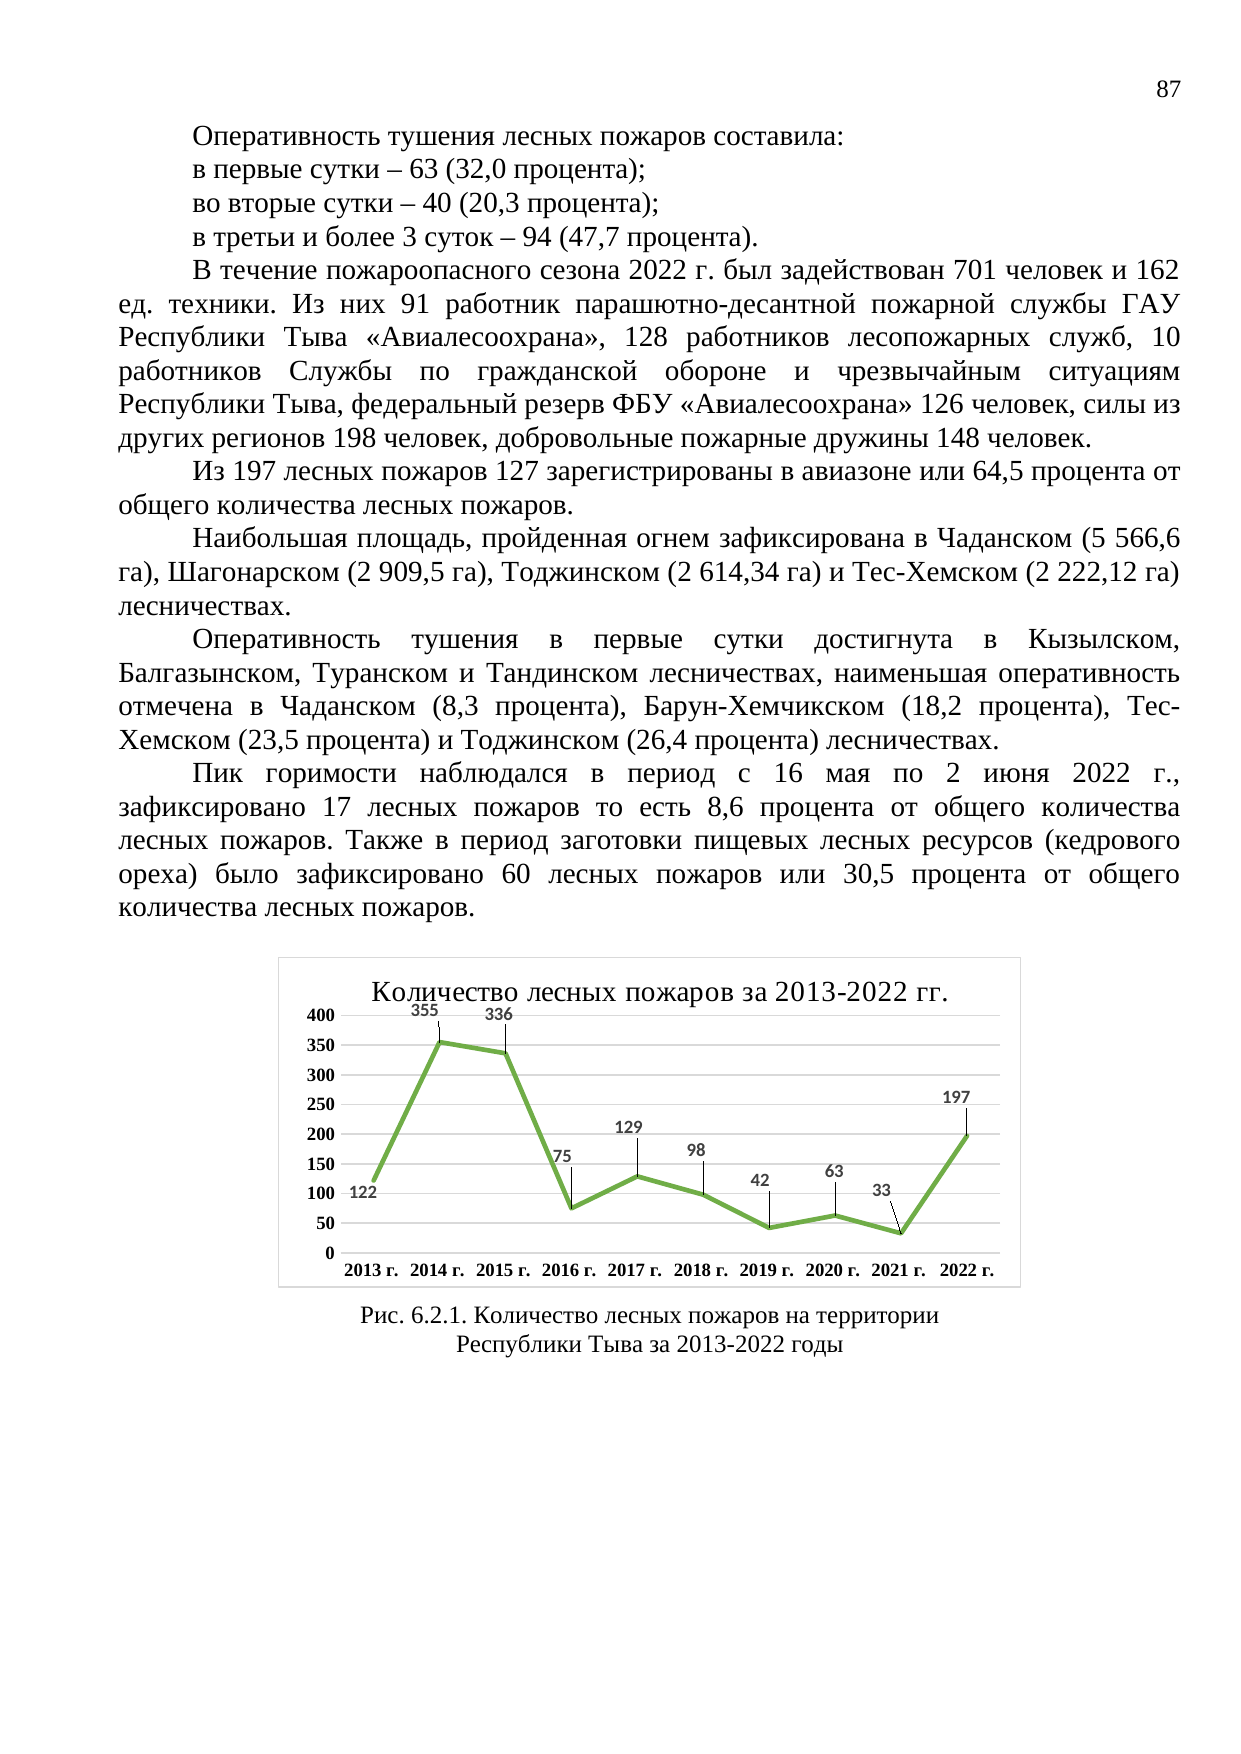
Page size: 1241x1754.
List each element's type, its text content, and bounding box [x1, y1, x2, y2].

text в третьи и более 3 суток – 94 (47,7 процента). [118, 219, 1181, 252]
text Оперативность тушения в первые сутки достигнута в Кызылском, Балгазынском, Туранском и Тандинском лесничествах, наименьшая оперативность отмечена в Чаданском (8,3 процента), Барун-Хемчикском (18,2 процента), Тес-Хемском (23,5 процента) и Тоджинском (26,4 процента) лесничествах. [118, 621, 1181, 755]
text В течение пожароопасного сезона 2022 г. был задействован 701 человек и 162 ед. техники. Из них 91 работник парашютно-десантной пожарной службы ГАУ Республики Тыва «Авиалесоохрана», 128 работников лесопожарных служб, 10 работников Службы по гражданской обороне и чрезвычайным ситуациям Республики Тыва, федеральный резерв ФБУ «Авиалесоохрана» 126 человек, силы из других регионов 198 человек, добровольные пожарные дружины 148 человек. [118, 252, 1181, 453]
text Республики Тыва за 2013-2022 годы [118, 1329, 1181, 1357]
text Из 197 лесных пожаров 127 зарегистрированы в авиазоне или 64,5 процента от общего количества лесных пожаров. [118, 453, 1181, 521]
text Оперативность тушения лесных пожаров составила: [118, 118, 1181, 152]
text в первые сутки – 63 (32,0 процента); [118, 152, 1181, 185]
text Наибольшая площадь, пройденная огнем зафиксирована в Чаданском (5 566,6 га), Шагонарском (2 909,5 га), Тоджинском (2 614,34 га) и Тес-Хемском (2 222,12 га) лесничествах. [118, 521, 1181, 621]
text Рис. 6.2.1. Количество лесных пожаров на территории [118, 1300, 1181, 1329]
text Пик горимости наблюдался в период с 16 мая по 2 июня 2022 г., зафиксировано 17 лесных пожаров то есть 8,6 процента от общего количества лесных пожаров. Также в период заготовки пищевых лесных ресурсов (кедрового ореха) было зафиксировано 60 лесных пожаров или 30,5 процента от общего количества лесных пожаров. [118, 755, 1181, 923]
text во вторые сутки – 40 (20,3 процента); [118, 185, 1181, 219]
